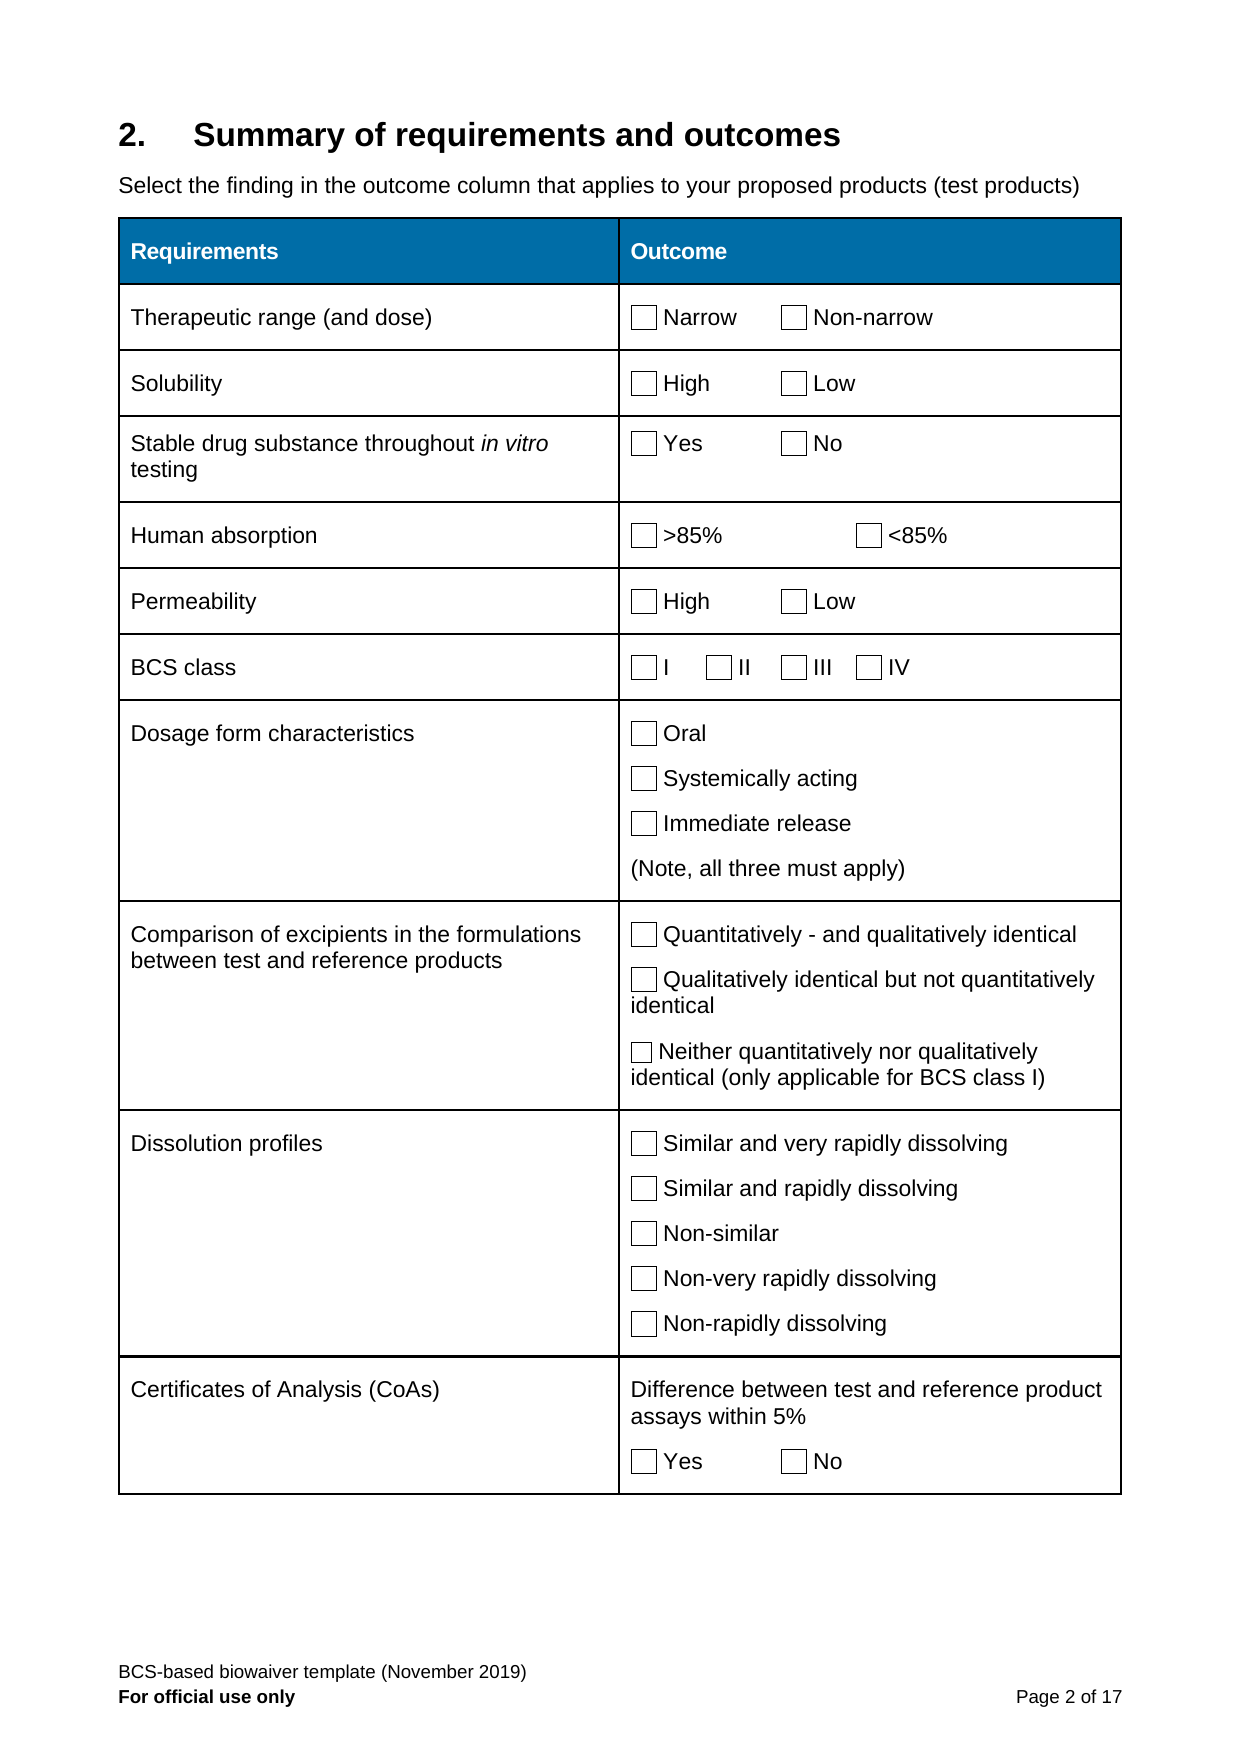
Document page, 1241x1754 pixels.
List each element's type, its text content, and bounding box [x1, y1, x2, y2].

table_cell Therapeutic range (and dose) [120, 285, 618, 349]
table_cell Certificates of Analysis (CoAs) [120, 1358, 618, 1493]
table_cell Yes No [620, 417, 1120, 501]
table_cell High Low [620, 569, 1120, 633]
table_cell Dissolution profiles [120, 1111, 618, 1355]
table_cell High Low [620, 351, 1120, 415]
table_cell Narrow Non-narrow [620, 285, 1120, 349]
table_cell Oral Systemically acting Immediate release (Note, all three must apply) [620, 701, 1120, 900]
table_cell Comparison of excipients in the formulations between test and reference products [120, 902, 618, 1109]
table_cell Similar and very rapidly dissolving Similar and rapidly dissolving Non-similar Non-very rapidly dissolving Non-rapidly dissolving [620, 1111, 1120, 1355]
table_cell Difference between test and reference product assays within 5% Yes No [620, 1358, 1120, 1493]
table_cell Solubility [120, 351, 618, 415]
table_cell Dosage form characteristics [120, 701, 618, 900]
subtitle Summary of requirements and outcomes [118, 115, 1122, 153]
table_cell Permeability [120, 569, 618, 633]
table_cell I II III IV [620, 635, 1120, 699]
table_cell Stable drug substance throughout in vitro testing [120, 417, 618, 501]
text Select the finding in the outcome column that applies to your proposed products (test products) [118, 172, 1122, 198]
table_header Requirements [120, 219, 618, 283]
table_cell >85% <85% [620, 503, 1120, 567]
table_cell Human absorption [120, 503, 618, 567]
table_cell BCS class [120, 635, 618, 699]
table_header Outcome [620, 219, 1120, 283]
table_cell Quantitatively - and qualitatively identical Qualitatively identical but not quantitatively identical Neither quantitatively nor qualitatively identical (only applicable for BCS class I) [620, 902, 1120, 1109]
